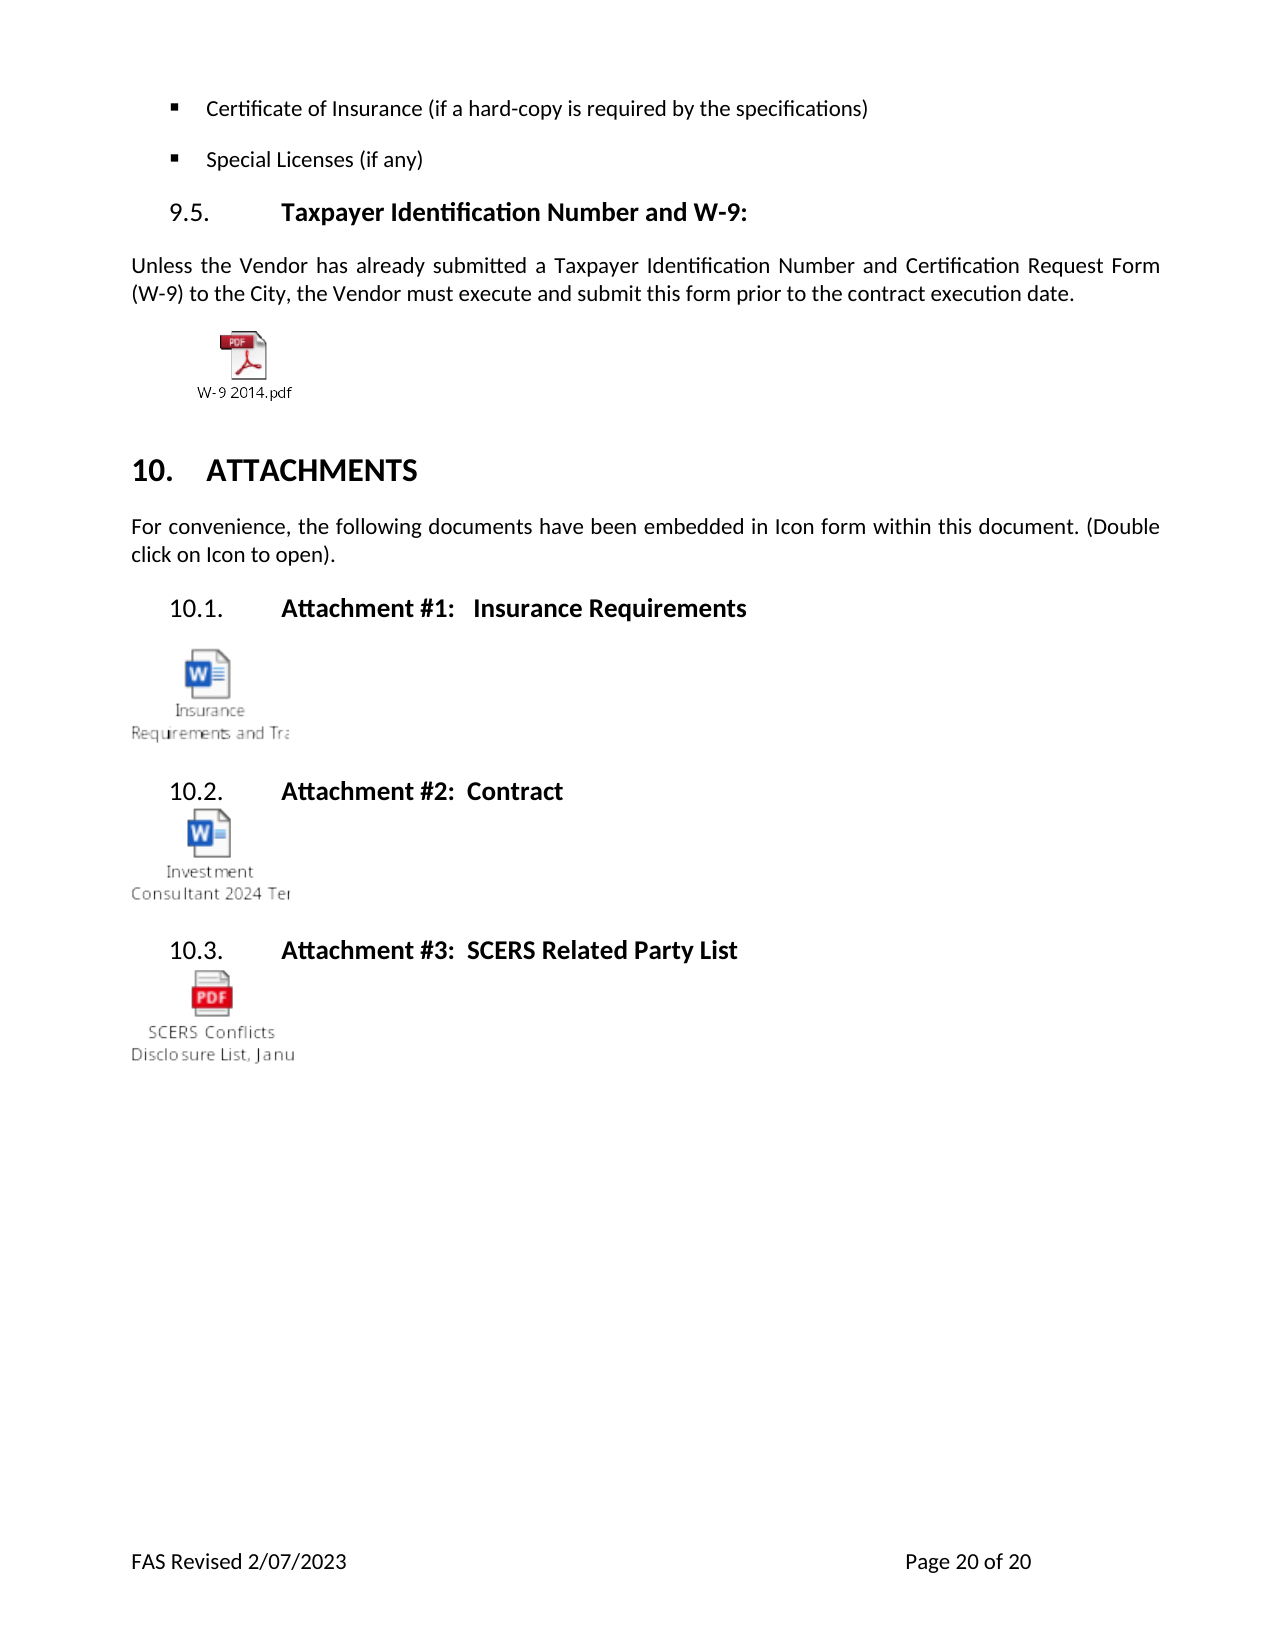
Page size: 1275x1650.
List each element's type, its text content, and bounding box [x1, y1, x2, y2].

subtitle ATTACHMENTS [131, 449, 1162, 489]
list Special Licenses (if any) [169, 145, 1162, 173]
text For convenience, the following documents have been embedded in Icon form within this document. (Double click on Icon to open). [131, 512, 1162, 568]
subtitle Attachment #1: Insurance Requirements [169, 591, 1162, 624]
subtitle Attachment #3: SCERS Related Party List [169, 933, 1162, 966]
text Unless the Vendor has already submitted a Taxpayer Identification Number and Certification Request Form (W-9) to the City, the Vendor must execute and submit this form prior to the contract execution date. [131, 252, 1162, 308]
subtitle Attachment #2: Contract [169, 774, 1162, 807]
subtitle Taxpayer Identification Number and W-9: [169, 196, 1162, 229]
list Certificate of Insurance (if a hard-copy is required by the specifications) [169, 94, 1162, 122]
